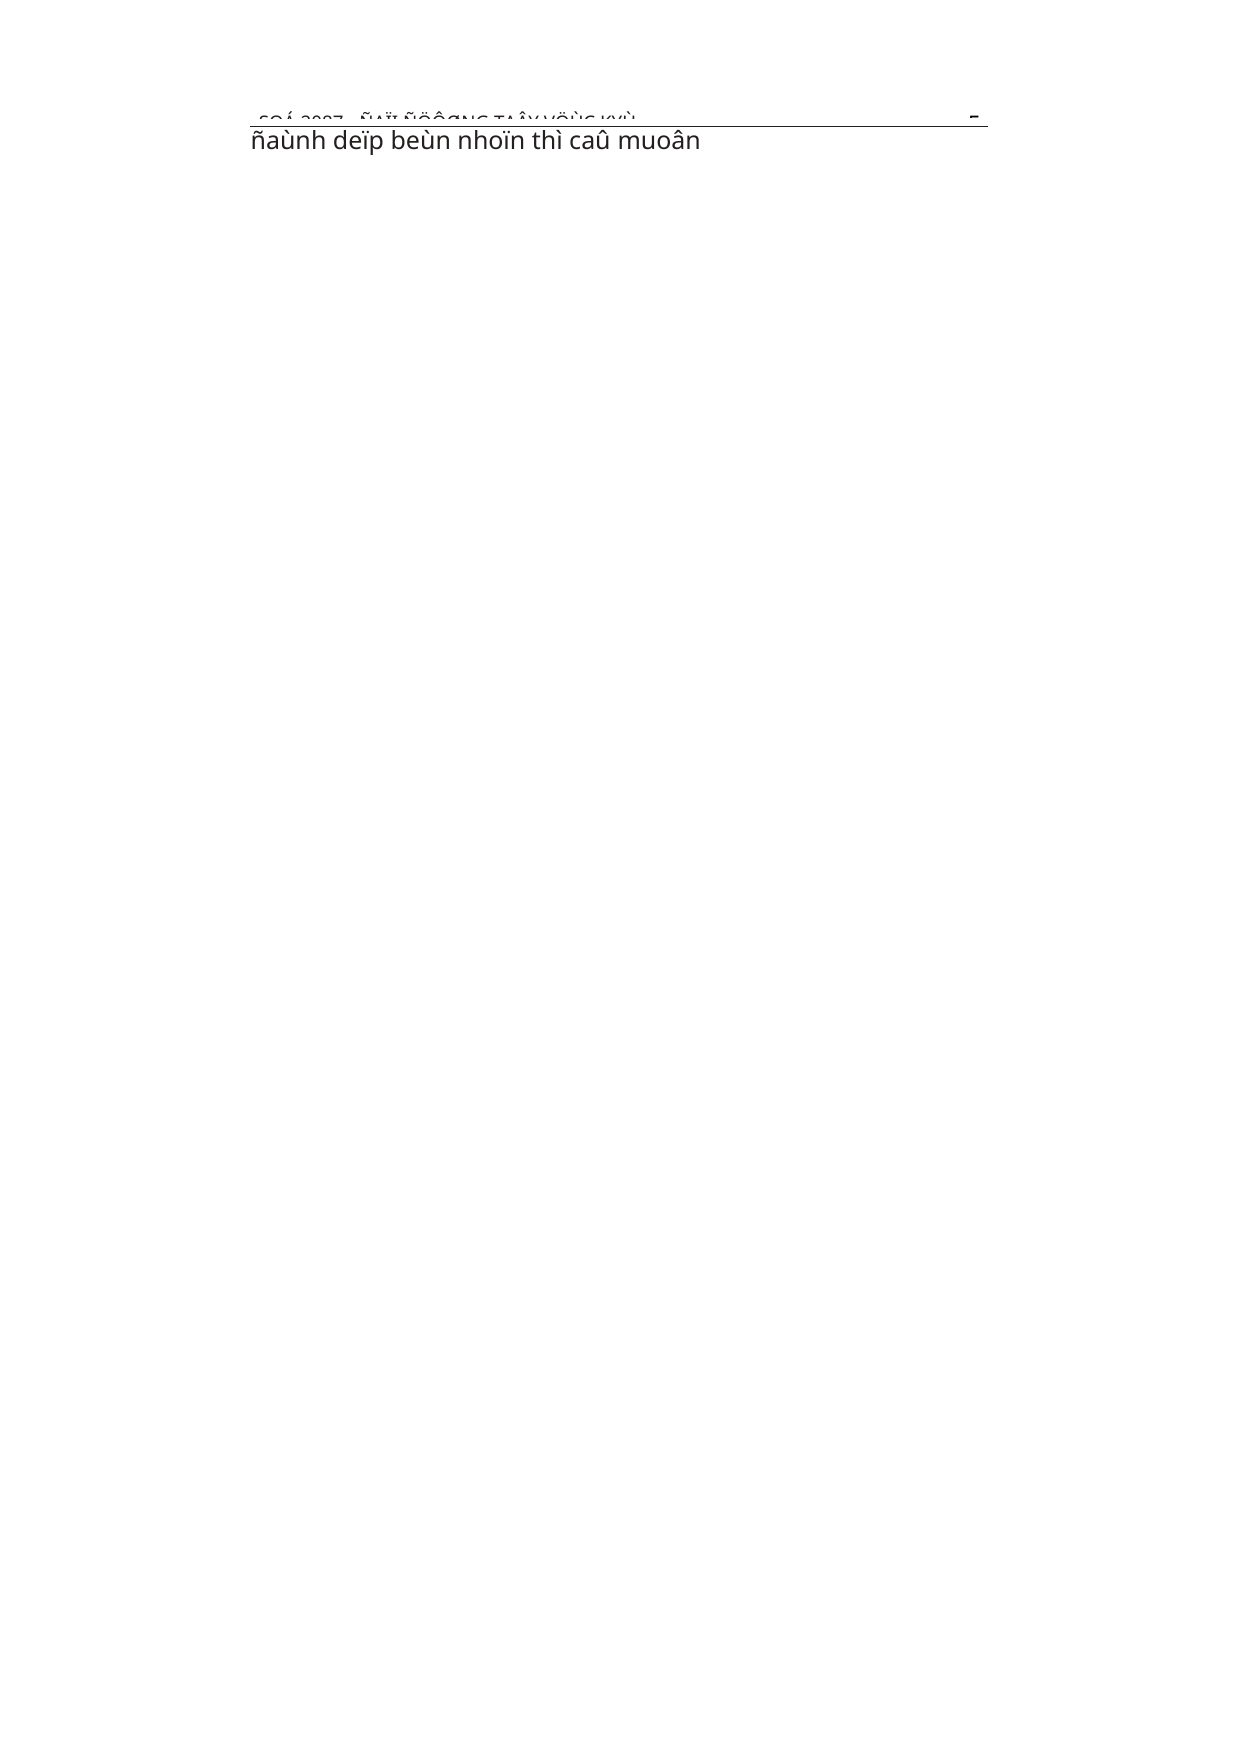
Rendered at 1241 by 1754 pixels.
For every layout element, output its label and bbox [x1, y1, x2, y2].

text [250, 125, 990, 156]
